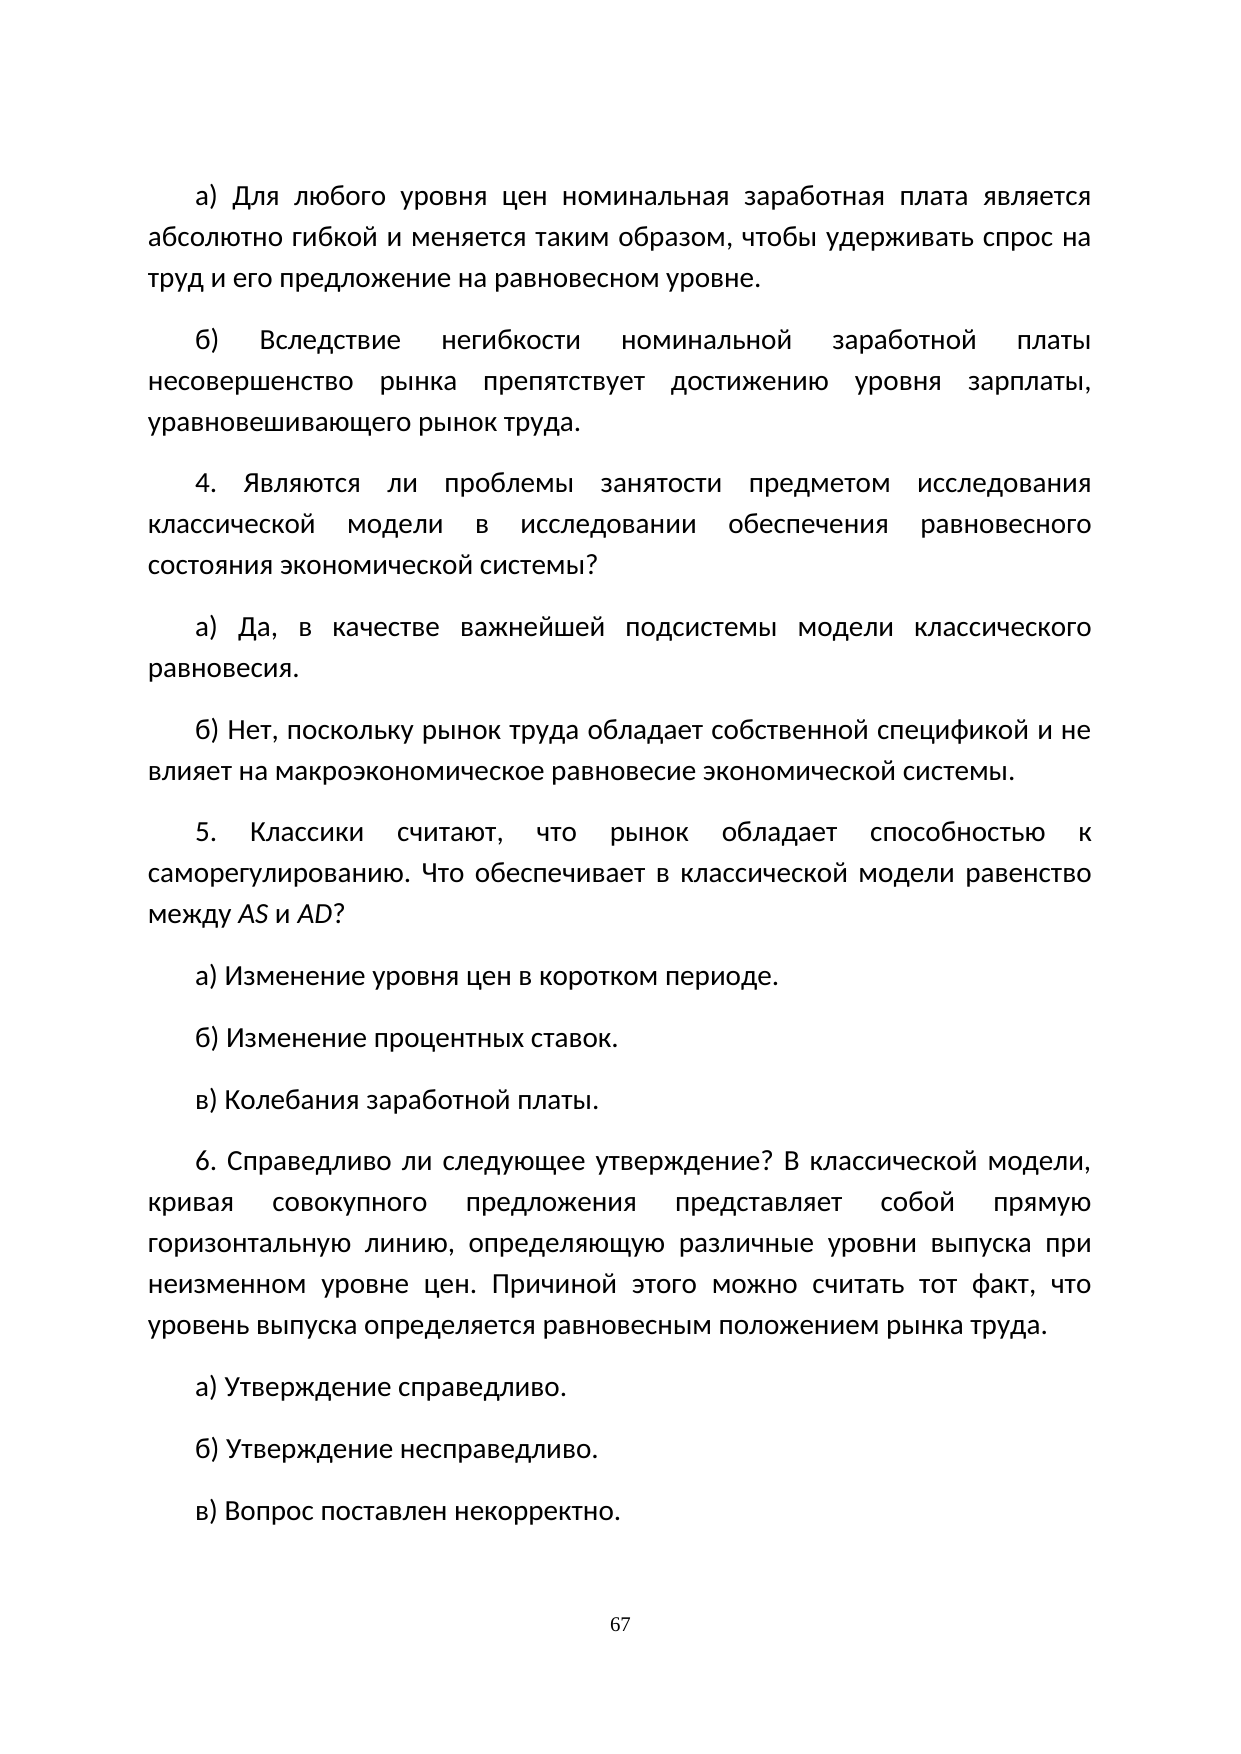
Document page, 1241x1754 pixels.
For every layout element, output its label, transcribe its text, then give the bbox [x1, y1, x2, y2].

text в) Вопрос поставлен некорректно. [148, 1492, 1092, 1527]
text 6. Справедливо ли следующее утверждение? В классической модели, кривая совокупного предложения представляет собой прямую горизонтальную линию, определяющую различные уровни выпуска при неизменном уровне цен. Причиной этого можно считать тот факт, что уровень выпуска определяется равновесным положением рынка труда. [148, 1142, 1092, 1342]
text а) Да, в качестве важнейшей подсистемы модели классического равновесия. [148, 608, 1092, 685]
text 5. Классики считают, что рынок обладает способностью к саморегулированию. Что обеспечивает в классической модели равенство между AS и AD? [148, 813, 1092, 931]
text 4. Являются ли проблемы занятости предметом исследования классической модели в исследовании обеспечения равновесного состояния экономической системы? [148, 464, 1092, 582]
text в) Колебания заработной платы. [148, 1081, 1092, 1116]
text а) Изменение уровня цен в коротком периоде. [148, 957, 1092, 993]
text а) Утверждение справедливо. [148, 1368, 1092, 1404]
text б) Нет, поскольку рынок труда обладает собственной спецификой и не влияет на макроэкономическое равновесие экономической системы. [148, 711, 1092, 787]
text б) Изменение процентных ставок. [148, 1019, 1092, 1054]
text б) Вследствие негибкости номинальной заработной платы несовершенство рынка препятствует достижению уровня зарплаты, уравновешивающего рынок труда. [148, 321, 1092, 438]
text а) Для любого уровня цен номинальная заработная плата является абсолютно гибкой и меняется таким образом, чтобы удерживать спрос на труд и его предложение на равновесном уровне. [148, 177, 1092, 295]
text б) Утверждение несправедливо. [148, 1430, 1092, 1465]
